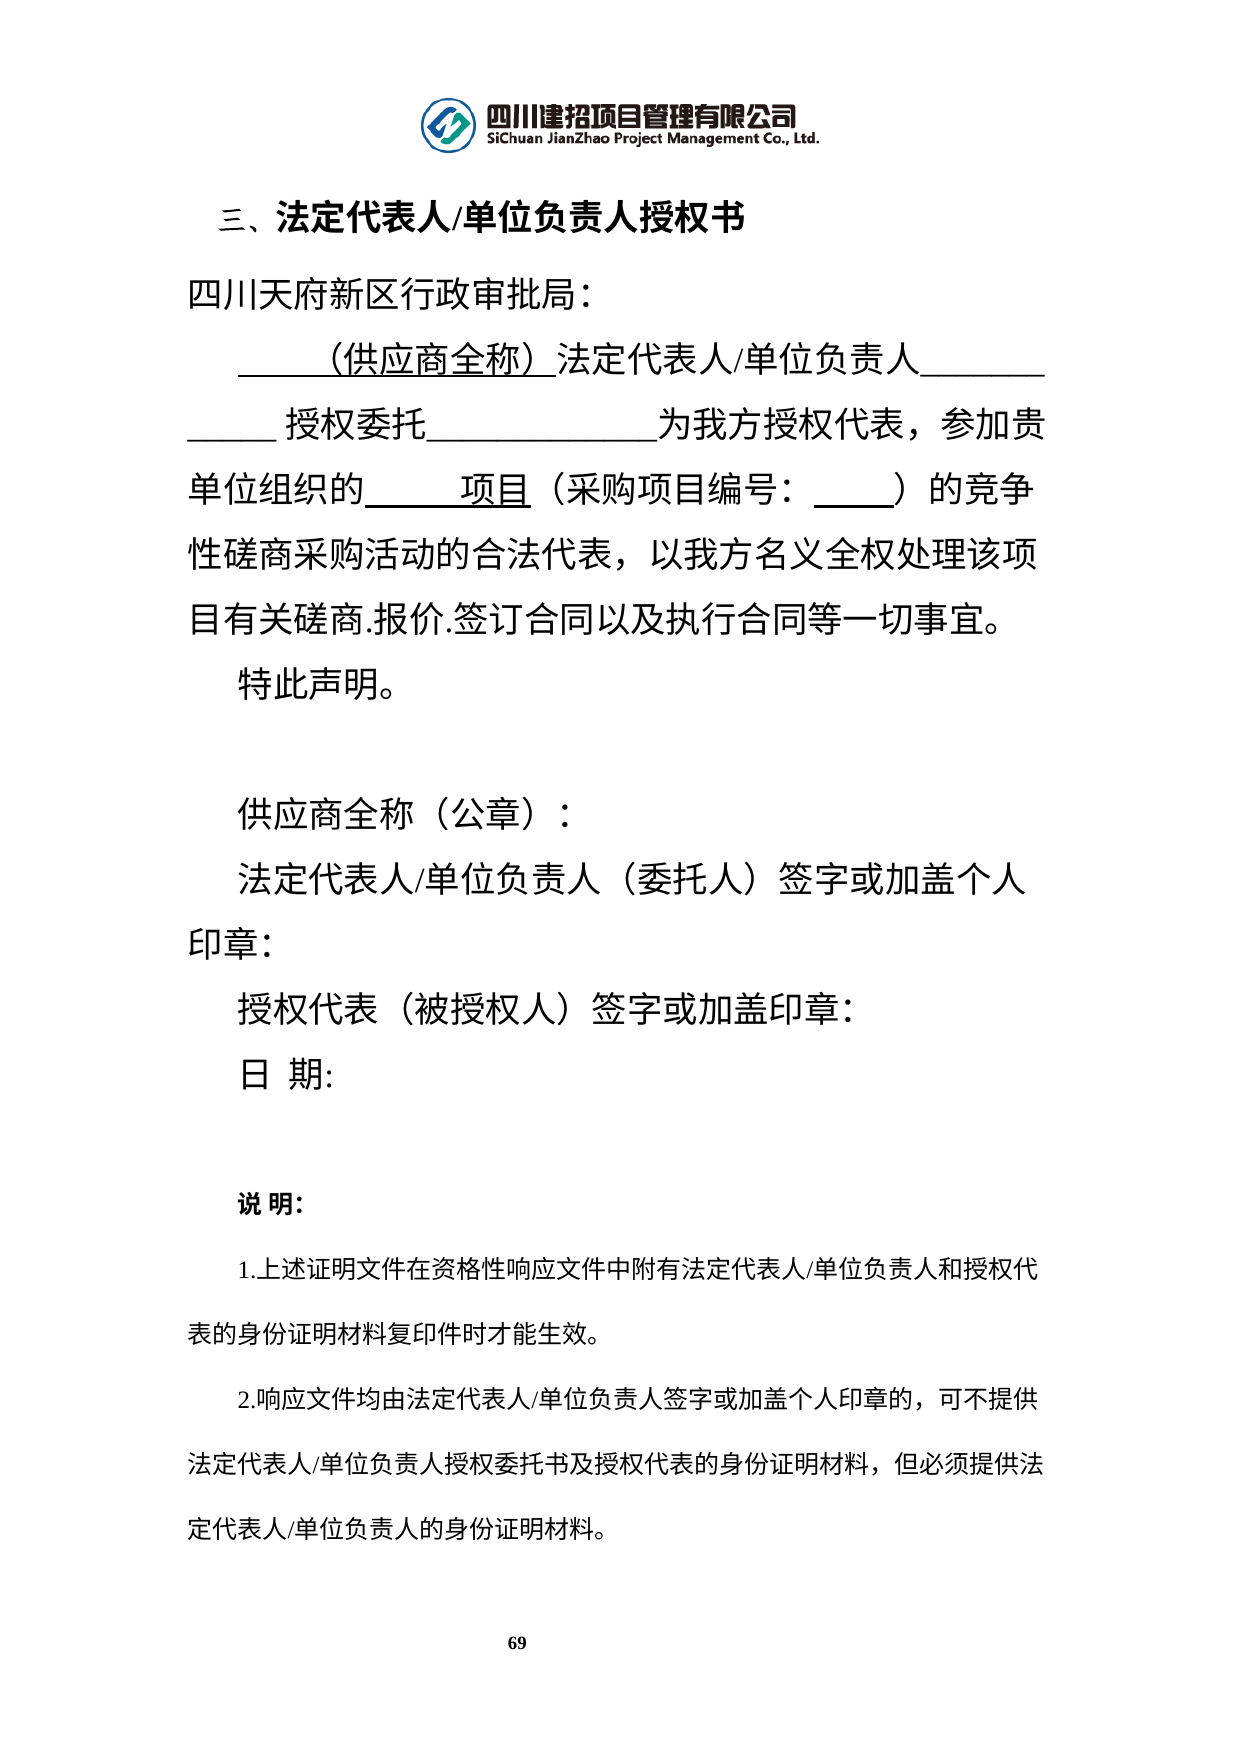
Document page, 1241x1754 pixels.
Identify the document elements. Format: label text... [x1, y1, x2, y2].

text 说 明： [187, 1170, 1053, 1235]
text 1.上述证明文件在资格性响应文件中附有法定代表人/单位负责人和授权代表的身份证明材料复印件时才能生效。 [187, 1235, 1053, 1365]
text 四川天府新区行政审批局： [187, 260, 1053, 325]
picture [421, 88, 820, 162]
text 日 期: [187, 1040, 1053, 1105]
text （供应商全称）法定代表人/单位负责人____________ 授权委托_____________为我方授权代表，参加贵单位组织的 项目（采购项目编号： ）的竞争性磋商采购活动的合法代表，以我方名义全权处理该项目有关磋商.报价.签订合同以及执行合同等一切事宜。 [187, 325, 1053, 650]
text 2.响应文件均由法定代表人/单位负责人签字或加盖个人印章的，可不提供法定代表人/单位负责人授权委托书及授权代表的身份证明材料，但必须提供法定代表人/单位负责人的身份证明材料。 [187, 1365, 1053, 1560]
list 法定代表人/单位负责人授权书 [187, 182, 1053, 247]
text 供应商全称（公章）： [187, 780, 1053, 845]
text 特此声明。 [187, 650, 1053, 715]
text 法定代表人/单位负责人（委托人）签字或加盖个人印章： [187, 845, 1053, 975]
text 授权代表（被授权人）签字或加盖印章： [187, 975, 1053, 1040]
